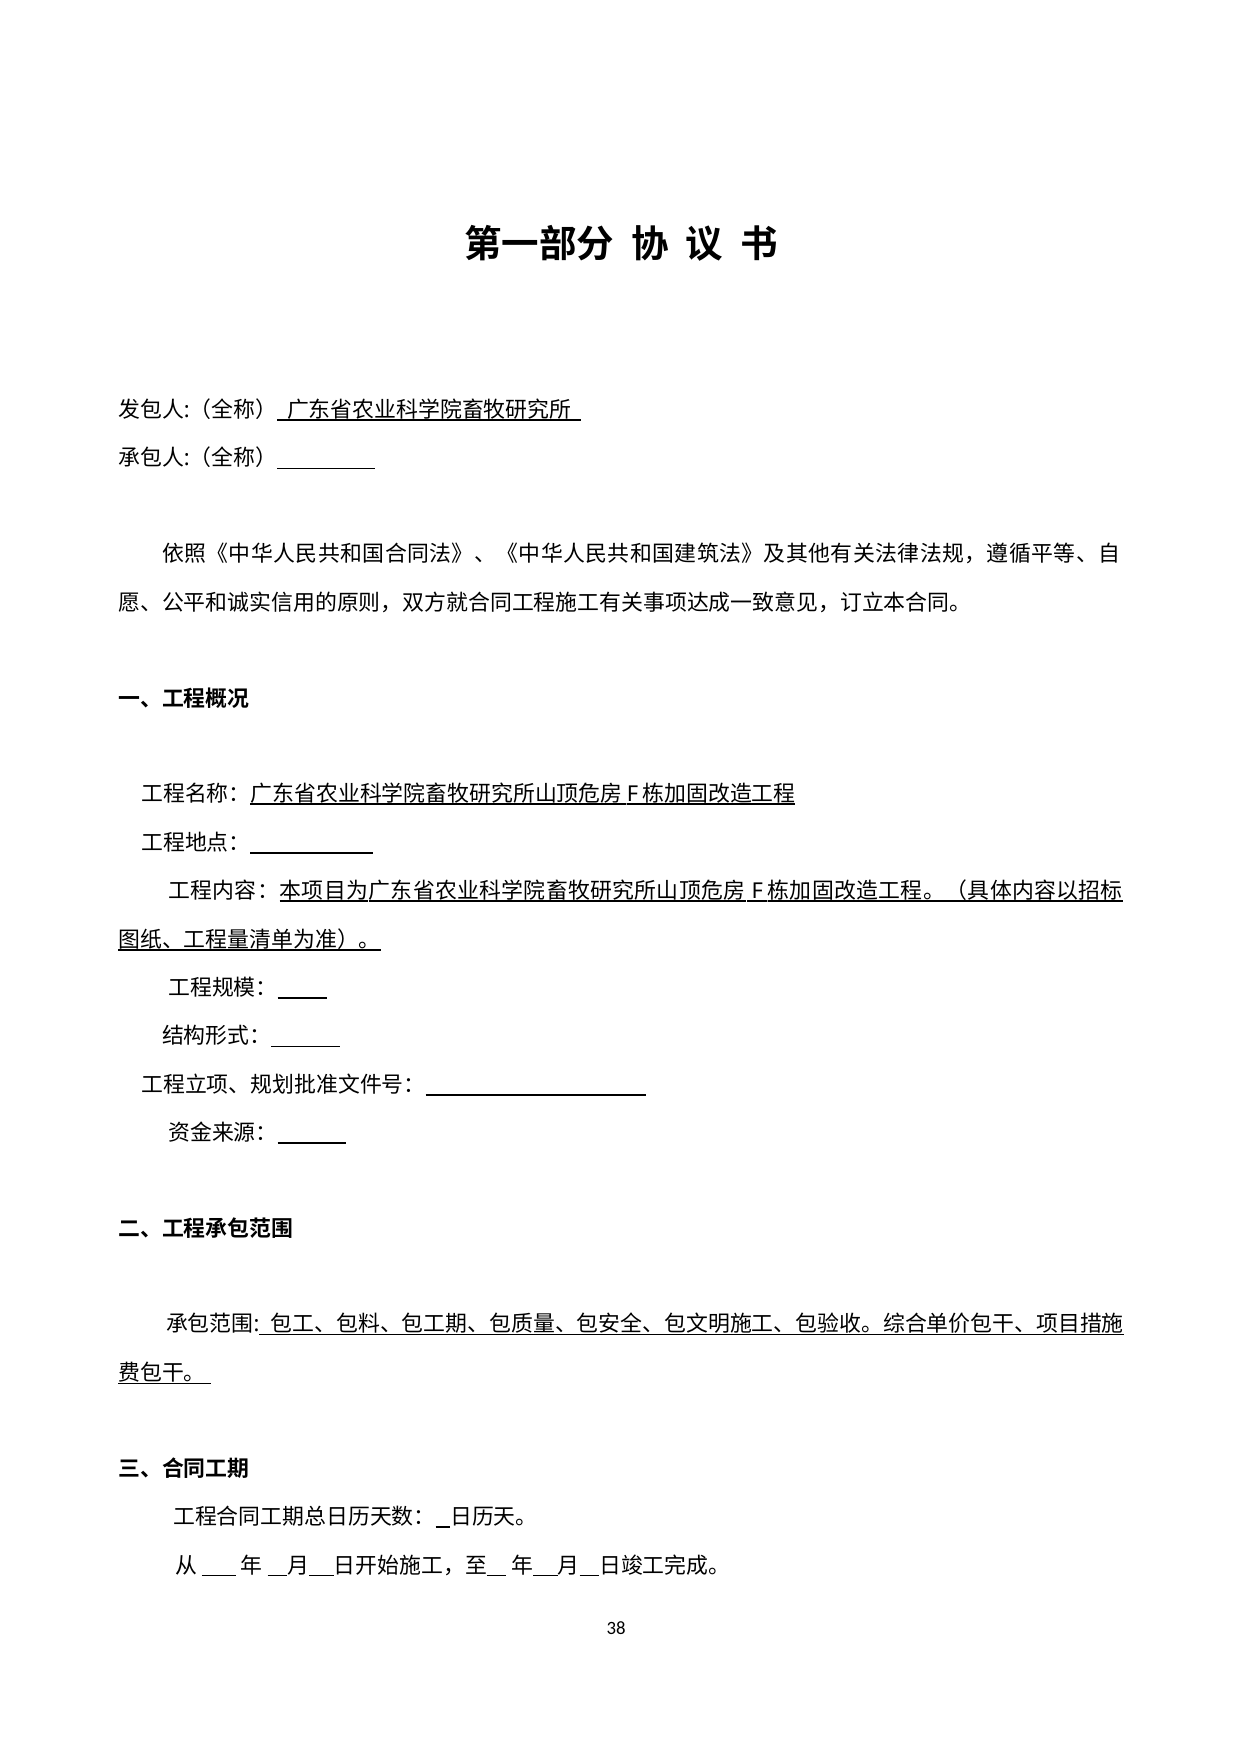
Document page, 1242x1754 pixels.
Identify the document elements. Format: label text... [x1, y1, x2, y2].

text 承包范围: 包工、包料、包工期、包质量、包安全、包文明施工、包验收。综合单价包干、项目措施费包干。 [118, 1306, 1123, 1387]
text 资金来源： [118, 1115, 1123, 1147]
text 三、合同工期 [118, 1451, 1123, 1483]
text 工程规模： [118, 970, 1123, 1002]
text 承包人:（全称） [118, 440, 1123, 472]
text 工程地点： [118, 824, 1123, 857]
text 一、工程概况 [118, 680, 1123, 713]
text 依照《中华人民共和国合同法》、《中华人民共和国建筑法》及其他有关法律法规，遵循平等、自愿、公平和诚实信用的原则，双方就合同工程施工有关事项达成一致意见，订立本合同。 [118, 536, 1123, 617]
text 二、工程承包范围 [118, 1210, 1123, 1243]
text 第一部分 协 议 书 [118, 209, 1123, 274]
text 发包人:（全称） 广东省农业科学院畜牧研究所 [118, 392, 1123, 424]
text 工程立项、规划批准文件号： [118, 1066, 1123, 1099]
text 从 年 月 日开始施工，至 年 月 日竣工完成。 [142, 1547, 1123, 1580]
text 工程名称：广东省农业科学院畜牧研究所山顶危房F栋加固改造工程 [118, 776, 1123, 808]
text 工程内容：本项目为广东省农业科学院畜牧研究所山顶危房F栋加固改造工程。（具体内容以招标图纸、工程量清单为准）。 [118, 873, 1123, 954]
text 结构形式： [118, 1018, 1123, 1051]
text 工程合同工期总日历天数： 日历天。 [173, 1499, 1123, 1531]
